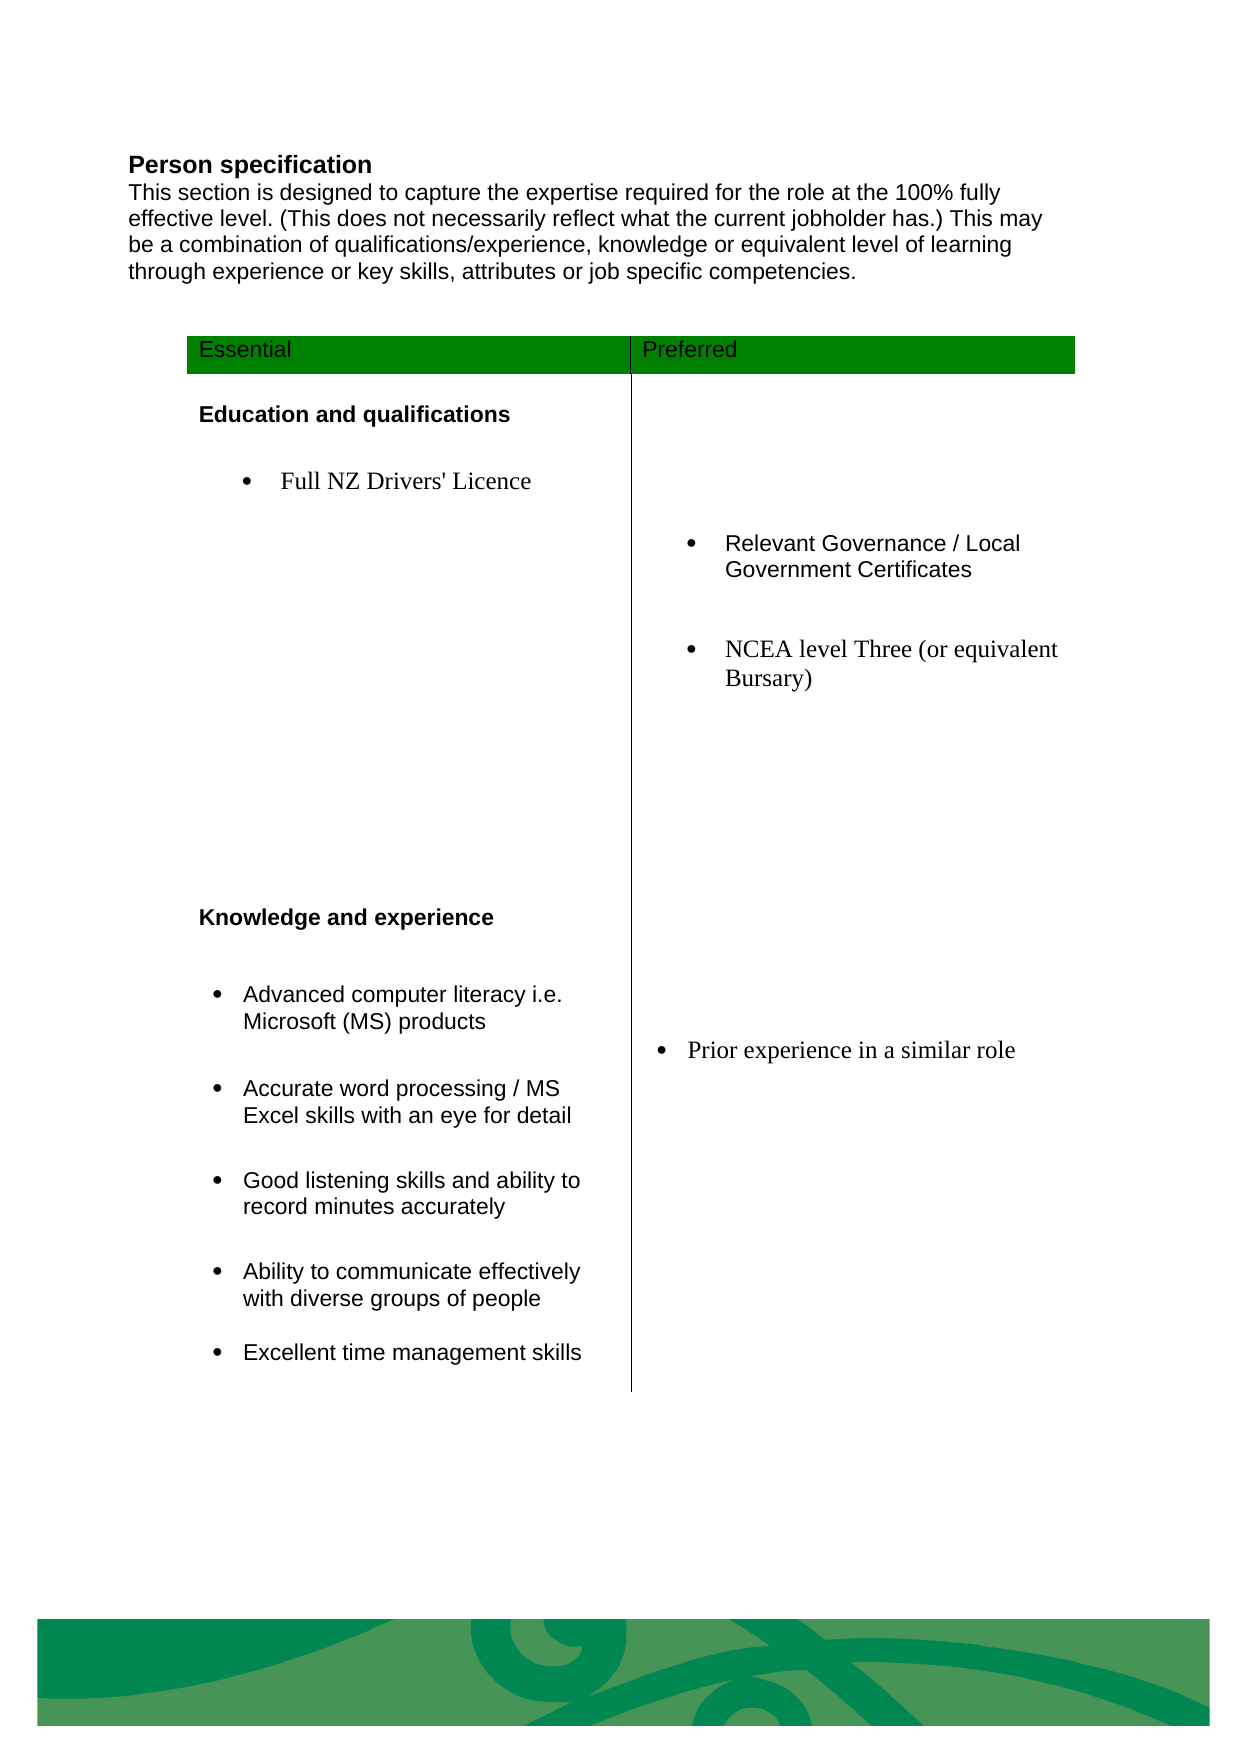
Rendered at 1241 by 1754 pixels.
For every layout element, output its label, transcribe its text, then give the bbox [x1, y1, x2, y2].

text Person specification [128, 150, 1053, 179]
table_cell Education and qualifications [187, 374, 631, 903]
text This section is designed to capture the expertise required for the role at the 100% fully effective level. (This does not necessarily reflect what the current jobholder has.) This may be a combination of qualifications/experience, knowledge or equivalent level of learning through experience or key skills, attributes or job specific competencies. [128, 179, 1053, 284]
picture [37, 1618, 1210, 1726]
table_header Essential [187, 336, 630, 374]
table_cell [632, 904, 1075, 1392]
table_cell Knowledge and experience Advanced computer literacy i.e. Microsoft (MS) products Accurate word processing / MS Excel skills with an eye for detail Good listening skills and ability to record minutes accurately Ability to communicate effectively with diverse groups of people Excellent time management skills [187, 904, 631, 1392]
table_header Preferred [631, 336, 1075, 374]
table_cell Relevant Governance / Local Government Certificates [632, 374, 1076, 903]
